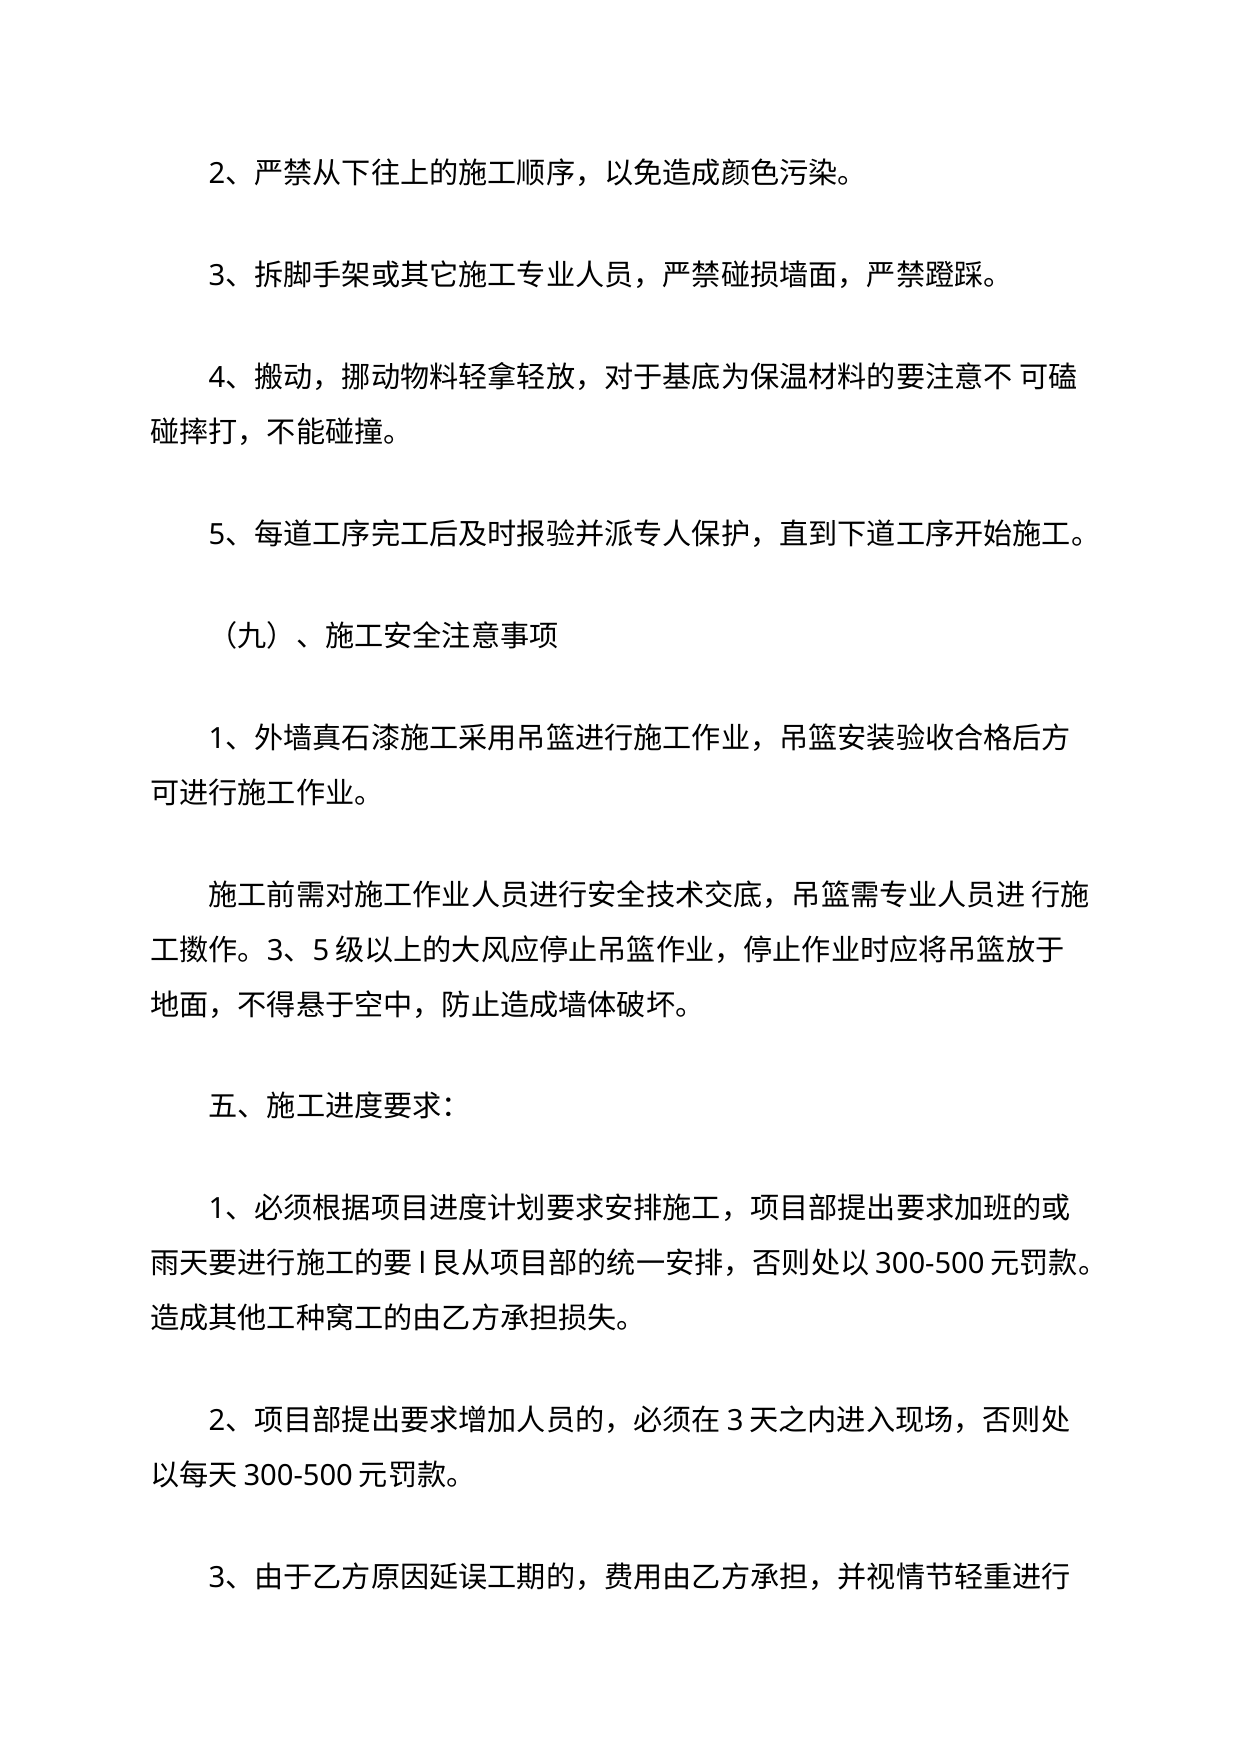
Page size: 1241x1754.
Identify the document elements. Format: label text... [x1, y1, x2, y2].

text 2、严禁从下往上的施工顺序，以免造成颜色污染。 [150, 150, 1090, 192]
text 3、拆脚手架或其它施工专业人员，严禁碰损墙面，严禁蹬踩。 [150, 252, 1090, 294]
text 2、项目部提出要求增加人员的，必须在3天之内进入现场，否则处以每天300-500元罚款。 [150, 1396, 1090, 1494]
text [150, 1553, 1090, 1596]
text 5、每道工序完工后及时报验并派专人保护，直到下道工序开始施工。 [150, 511, 1090, 553]
text 1、必须根据项目进度计划要求安排施工，项目部提出要求加班的或雨天要进行施工的要l艮从项目部的统一安排，否则处以300-500元罚款。造成其他工种窝工的由乙方承担损失。 [150, 1185, 1090, 1337]
text 1、外墙真石漆施工采用吊篮进行施工作业，吊篮安装验收合格后方 可进行施工作业。 [150, 714, 1090, 812]
text 五、施工进度要求： [150, 1083, 1090, 1125]
text 施工前需对施工作业人员进行安全技术交底，吊篮需专业人员进 行施工擞作。3、5级以上的大风应停止吊篮作业，停止作业时应将吊篮放于地面，不得悬于空中，防止造成墙体破坏。 [150, 871, 1090, 1023]
text 4、搬动，挪动物料轻拿轻放，对于基底为保温材料的要注意不 可磕碰摔打，不能碰撞。 [150, 354, 1090, 451]
text （九）、施工安全注意事项 [150, 613, 1090, 655]
